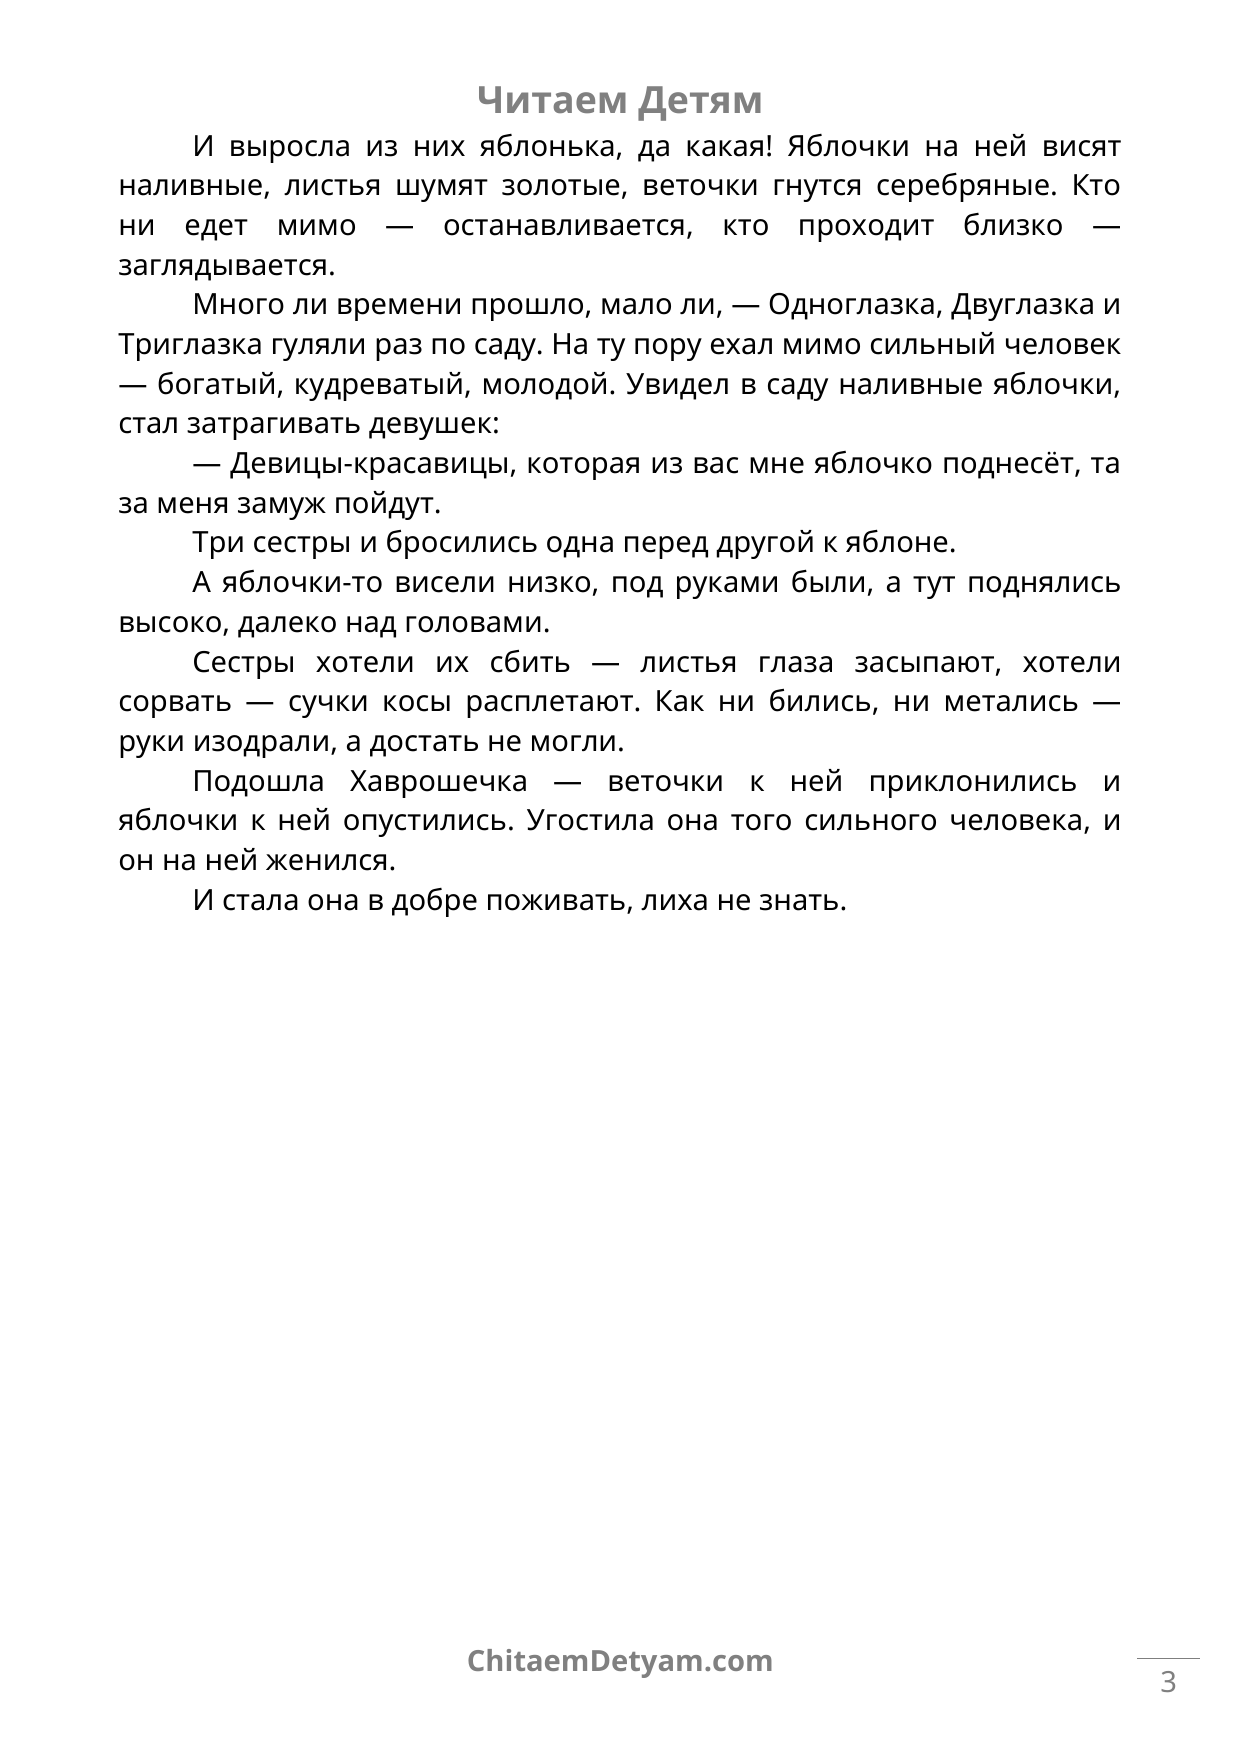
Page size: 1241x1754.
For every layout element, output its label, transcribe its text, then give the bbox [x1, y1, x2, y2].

text — Девицы-красавицы, которая из вас мне яблочко поднесёт, та за меня замуж пойдут. [118, 442, 1122, 522]
text Подошла Хаврошечка — веточки к ней приклонились и яблочки к ней опустились. Угостила она того сильного человека, и он на ней женился. [118, 760, 1122, 879]
text Много ли времени прошло, мало ли, — Одноглазка, Двуглазка и Триглазка гуляли раз по саду. На ту пору ехал мимо сильный человек — богатый, кудреватый, молодой. Увидел в саду наливные яблочки, стал затрагивать девушек: [118, 284, 1122, 442]
text А яблочки-то висели низко, под руками были, а тут поднялись высоко, далеко над головами. [118, 561, 1122, 641]
text Сестры хотели их сбить — листья глаза засыпают, хотели сорвать — сучки косы расплетают. Как ни бились, ни метались — руки изодрали, а достать не могли. [118, 641, 1122, 760]
text И стала она в добре поживать, лиха не знать. [118, 879, 1122, 919]
text Три сестры и бросились одна перед другой к яблоне. [118, 522, 1122, 561]
text И выросла из них яблонька, да какая! Яблочки на ней висят наливные, листья шумят золотые, веточки гнутся серебряные. Кто ни едет мимо — останавливается, кто проходит близко — заглядывается. [118, 125, 1122, 284]
